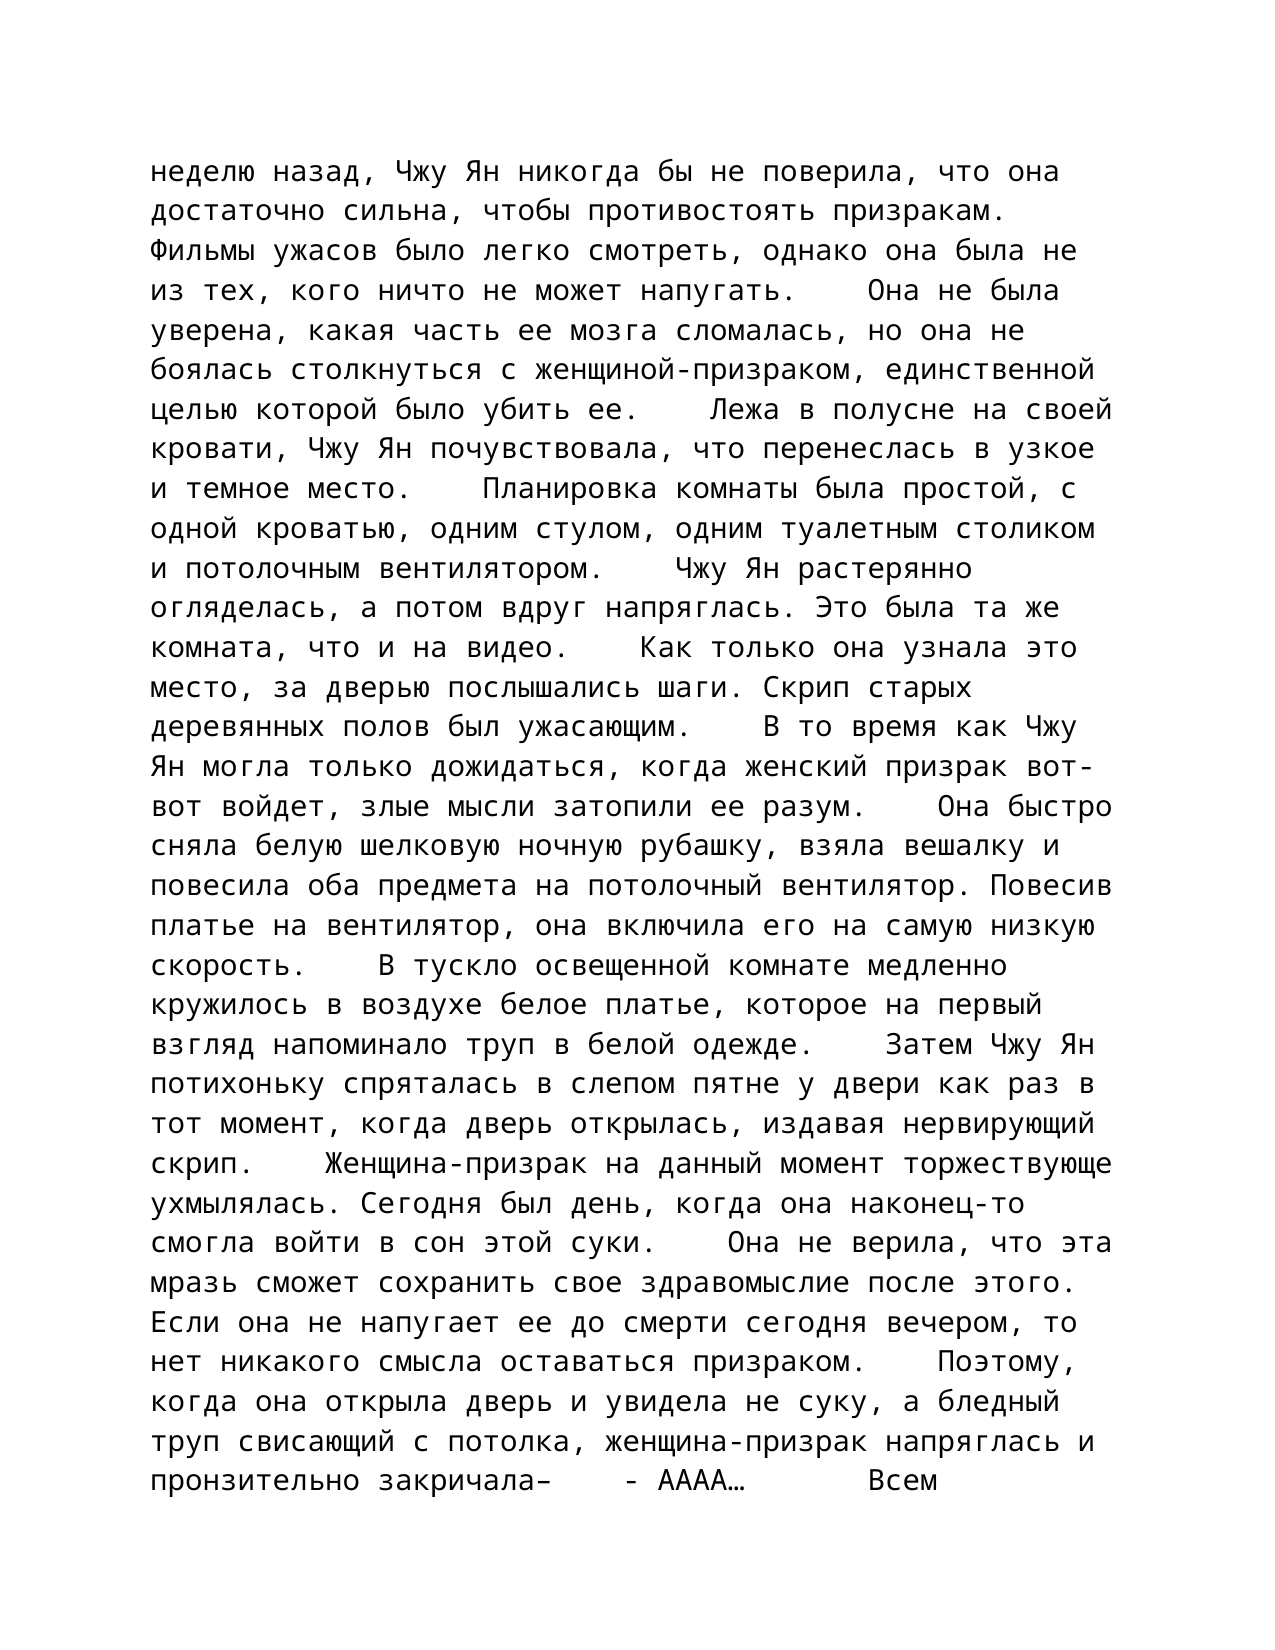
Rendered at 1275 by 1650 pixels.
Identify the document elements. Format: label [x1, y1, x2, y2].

text [150, 150, 1125, 1499]
